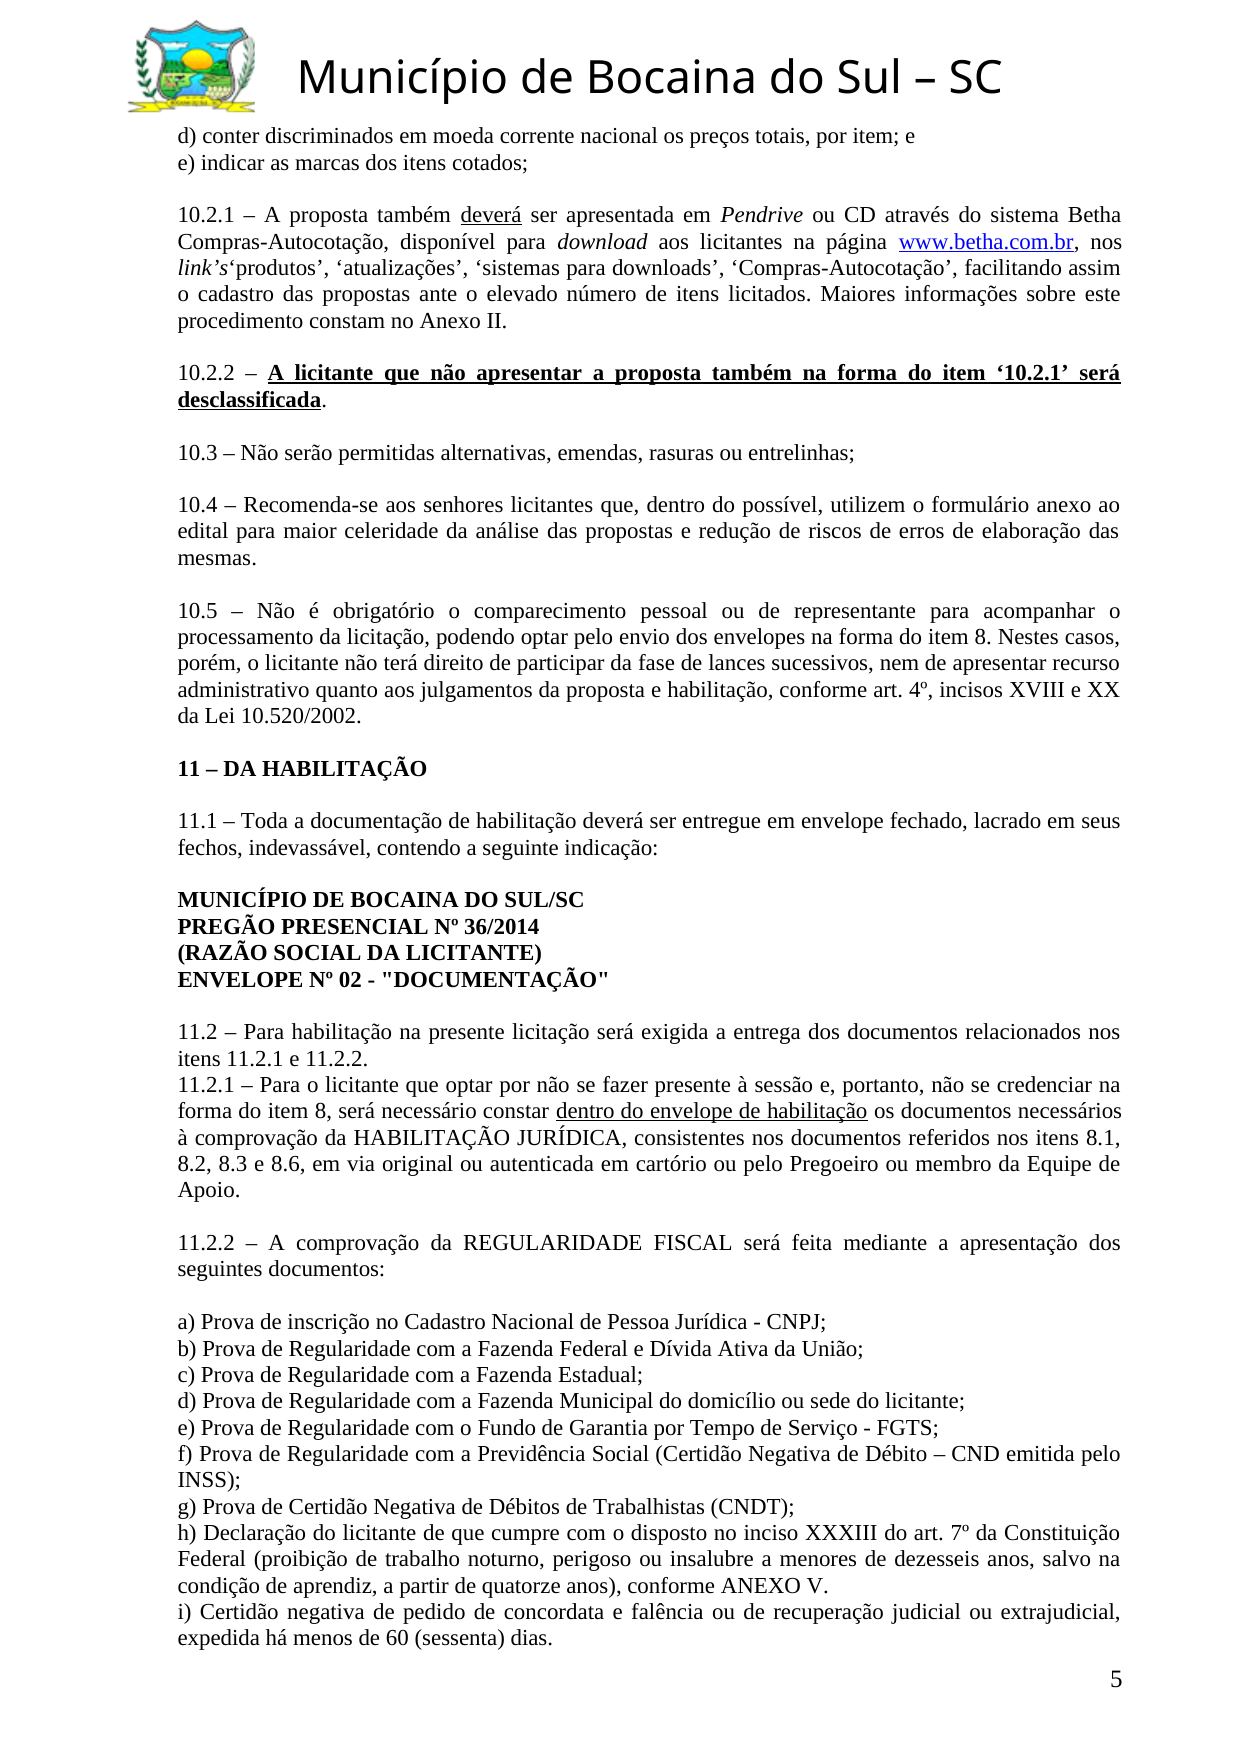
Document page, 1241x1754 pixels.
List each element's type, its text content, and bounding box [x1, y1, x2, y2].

text e) Prova de Regularidade com o Fundo de Garantia por Tempo de Serviço - FGTS; [177, 1414, 1122, 1440]
text b) Prova de Regularidade com a Fazenda Federal e Dívida Ativa da União; [177, 1334, 1122, 1361]
text PREGÃO PRESENCIAL Nº 36/2014 [177, 913, 1122, 939]
text ENVELOPE Nº 02 - "DOCUMENTAÇÃO" [177, 966, 1122, 992]
text (RAZÃO SOCIAL DA LICITANTE) [177, 939, 1122, 966]
text 10.5 – Não é obrigatório o comparecimento pessoal ou de representante para acompanhar o processamento da licitação, podendo optar pelo envio dos envelopes na forma do item 8. Nestes casos, porém, o licitante não terá direito de participar da fase de lances sucessivos, nem de apresentar recurso administrativo quanto aos julgamentos da proposta e habilitação, conforme art. 4º, incisos XVIII e XX da Lei 10.520/2002. [177, 597, 1122, 728]
text 11.2.1 – Para o licitante que optar por não se fazer presente à sessão e, portanto, não se credenciar na forma do item 8, será necessário constar dentro do envelope de habilitação os documentos necessários à comprovação da HABILITAÇÃO JURÍDICA, consistentes nos documentos referidos nos itens 8.1, 8.2, 8.3 e 8.6, em via original ou autenticada em cartório ou pelo Pregoeiro ou membro da Equipe de Apoio. [177, 1071, 1122, 1203]
text g) Prova de Certidão Negativa de Débitos de Trabalhistas (CNDT); [177, 1493, 1122, 1519]
text a) Prova de inscrição no Cadastro Nacional de Pessoa Jurídica - CNPJ; [177, 1308, 1122, 1334]
text d) Prova de Regularidade com a Fazenda Municipal do domicílio ou sede do licitante; [177, 1387, 1122, 1414]
text d) conter discriminados em moeda corrente nacional os preços totais, por item; e [177, 122, 1122, 149]
picture [127, 12, 255, 119]
text 10.2.1 – A proposta também deverá ser apresentada em Pendrive ou CD através do sistema Betha Compras-Autocotação, disponível para download aos licitantes na página www.betha.com.br, nos link’s‘produtos’, ‘atualizações’, ‘sistemas para downloads’, ‘Compras-Autocotação’, facilitando assim o cadastro das propostas ante o elevado número de itens licitados. Maiores informações sobre este procedimento constam no Anexo II. [177, 201, 1122, 333]
text h) Declaração do licitante de que cumpre com o disposto no inciso XXXIII do art. 7º da Constituição Federal (proibição de trabalho noturno, perigoso ou insalubre a menores de dezesseis anos, salvo na condição de aprendiz, a partir de quatorze anos), conforme ANEXO V. [177, 1519, 1122, 1598]
text e) indicar as marcas dos itens cotados; [177, 149, 1122, 175]
text 10.4 – Recomenda-se aos senhores licitantes que, dentro do possível, utilizem o formulário anexo ao edital para maior celeridade da análise das propostas e redução de riscos de erros de elaboração das mesmas. [177, 491, 1122, 570]
text 10.3 – Não serão permitidas alternativas, emendas, rasuras ou entrelinhas; [177, 438, 1122, 465]
text i) Certidão negativa de pedido de concordata e falência ou de recuperação judicial ou extrajudicial, expedida há menos de 60 (sessenta) dias. [177, 1598, 1122, 1651]
text f) Prova de Regularidade com a Previdência Social (Certidão Negativa de Débito – CND emitida pelo INSS); [177, 1440, 1122, 1493]
text MUNICÍPIO DE BOCAINA DO SUL/SC [177, 887, 1122, 913]
text 11.2 – Para habilitação na presente licitação será exigida a entrega dos documentos relacionados nos itens 11.2.1 e 11.2.2. [177, 1018, 1122, 1071]
text 11 – DA HABILITAÇÃO [177, 755, 1122, 781]
text 11.1 – Toda a documentação de habilitação deverá ser entregue em envelope fechado, lacrado em seus fechos, indevassável, contendo a seguinte indicação: [177, 807, 1122, 860]
text 10.2.2 – A licitante que não apresentar a proposta também na forma do item ‘10.2.1’ será desclassificada. [177, 359, 1122, 412]
text c) Prova de Regularidade com a Fazenda Estadual; [177, 1361, 1122, 1387]
text 11.2.2 – A comprovação da REGULARIDADE FISCAL será feita mediante a apresentação dos seguintes documentos: [177, 1229, 1122, 1282]
